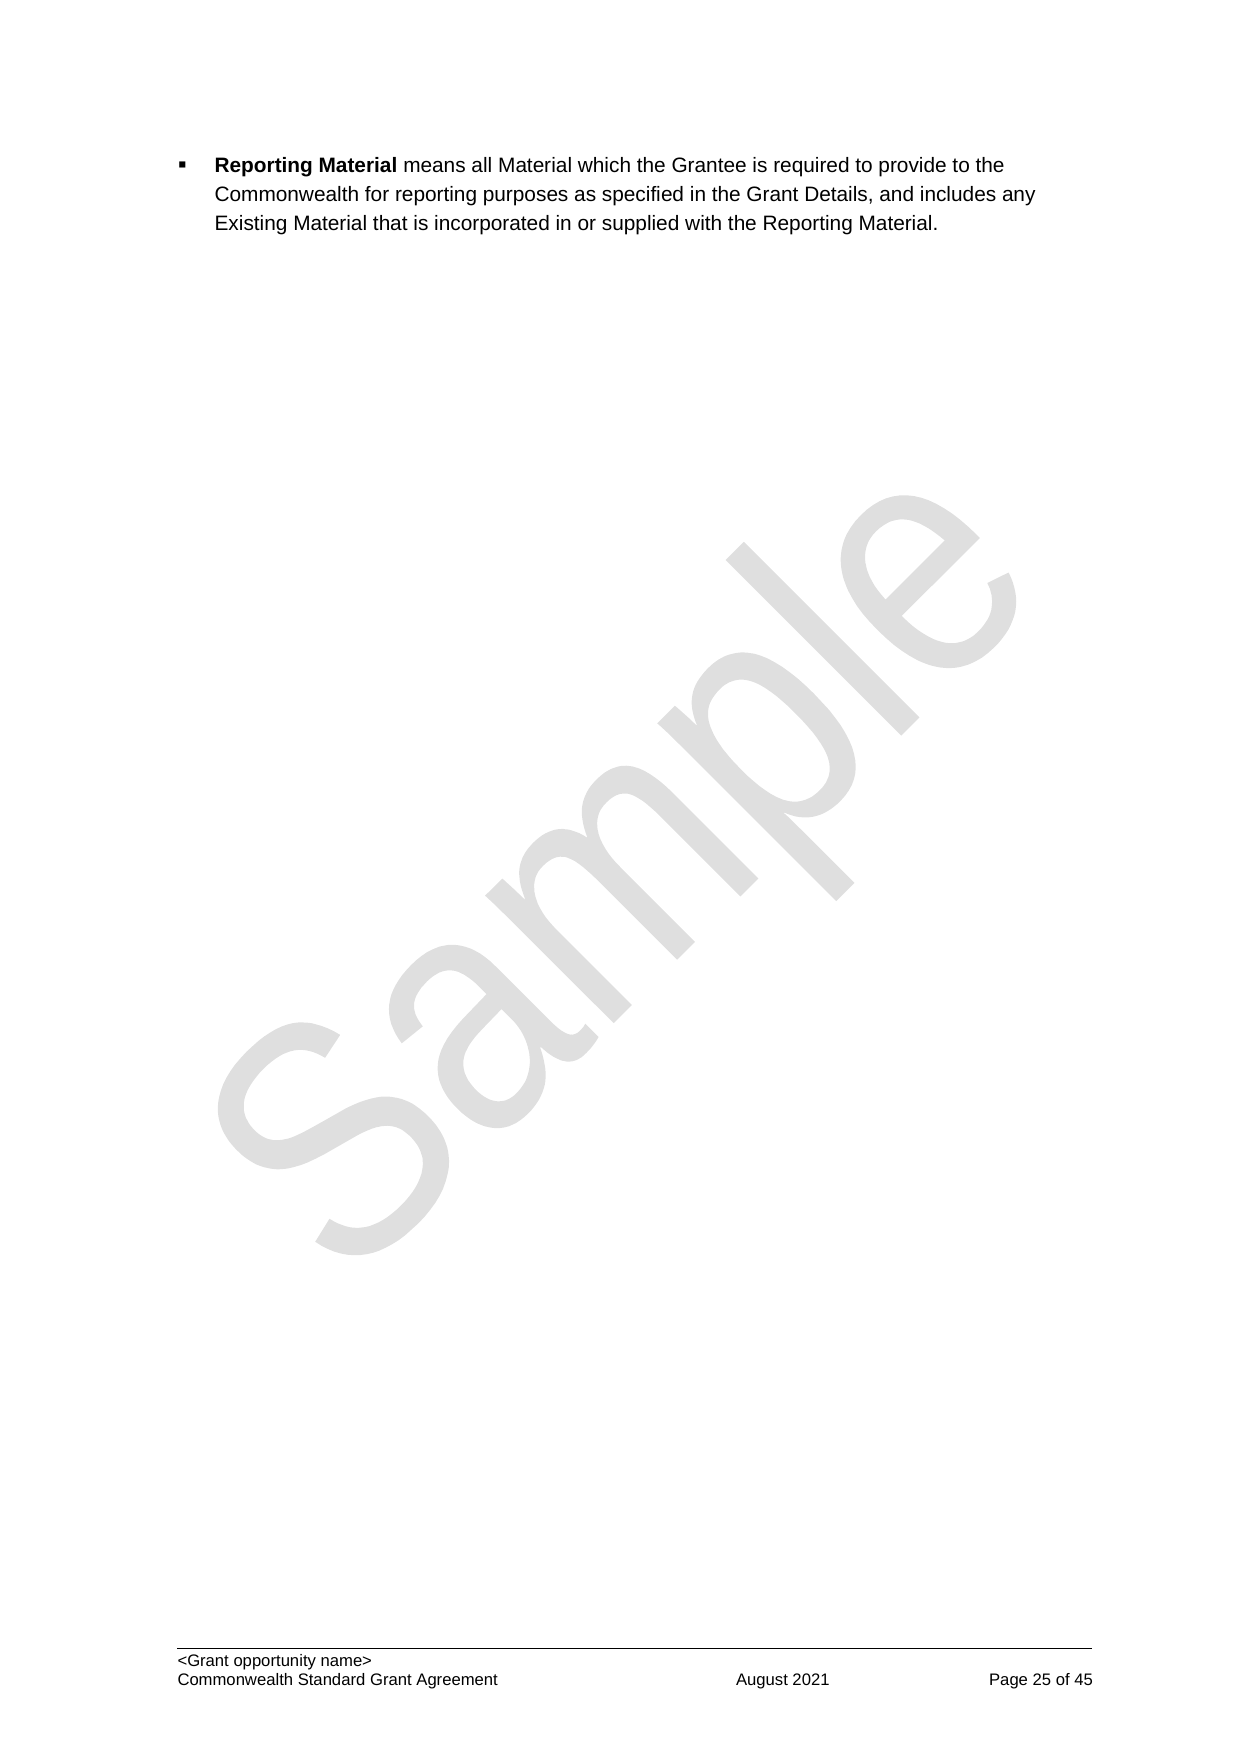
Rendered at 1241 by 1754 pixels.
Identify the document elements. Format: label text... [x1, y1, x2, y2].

list Reporting Material means all Material which the Grantee is required to provide to the Commonwealth for reporting purposes as specified in the Grant Details, and includes any Existing Material that is incorporated in or supplied with the Reporting Material. [177, 148, 1092, 235]
